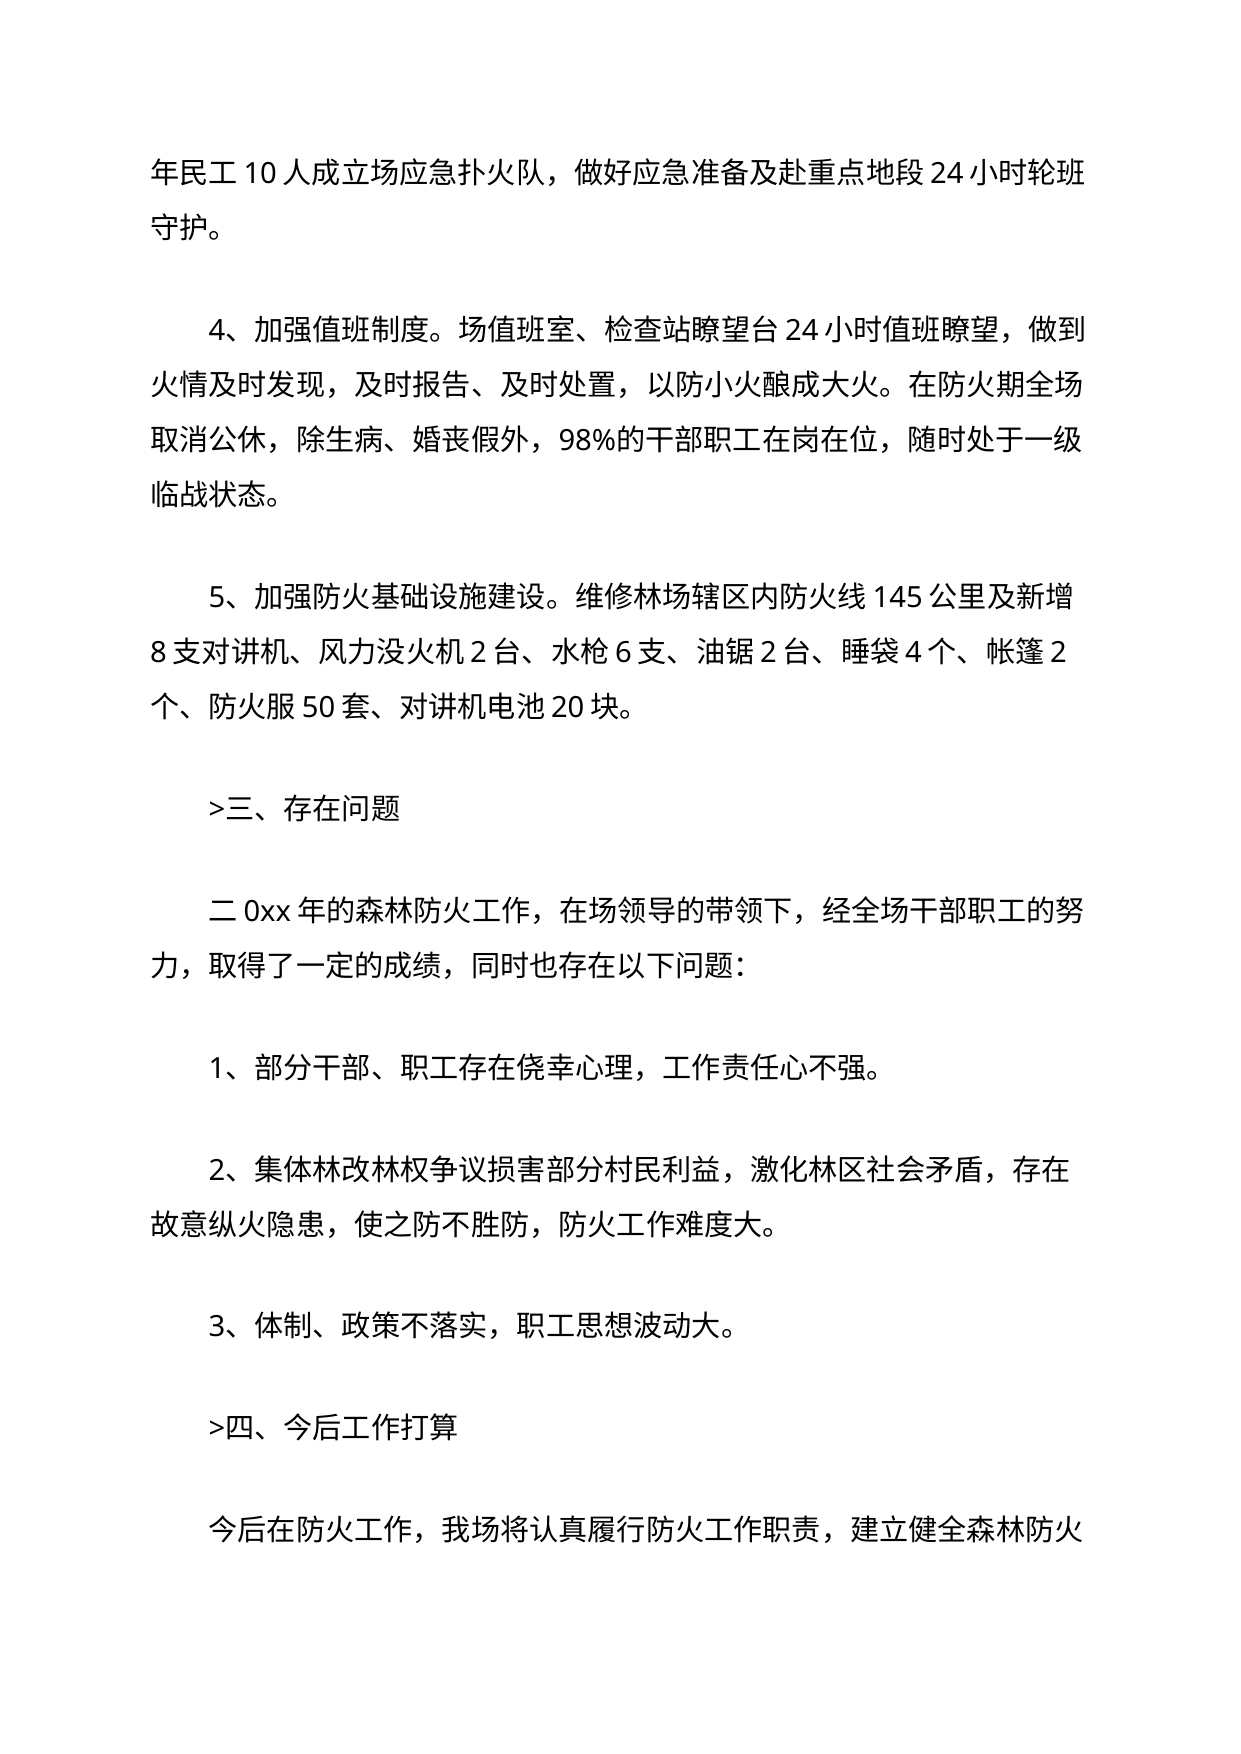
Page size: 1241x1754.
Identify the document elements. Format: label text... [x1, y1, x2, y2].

text 2、集体林改林权争议损害部分村民利益，激化林区社会矛盾，存在故意纵火隐患，使之防不胜防，防火工作难度大。 [150, 1146, 1090, 1243]
text 4、加强值班制度。场值班室、检查站瞭望台24小时值班瞭望，做到火情及时发现，及时报告、及时处置，以防小火酿成大火。在防火期全场取消公休，除生病、婚丧假外，98%的干部职工在岗在位，随时处于一级临战状态。 [150, 307, 1090, 514]
text >四、今后工作打算 [150, 1405, 1090, 1447]
text 二0xx年的森林防火工作，在场领导的带领下，经全场干部职工的努力，取得了一定的成绩，同时也存在以下问题： [150, 887, 1090, 985]
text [150, 150, 1090, 247]
text >三、存在问题 [150, 785, 1090, 828]
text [150, 1507, 1090, 1549]
text 1、部分干部、职工存在侥幸心理，工作责任心不强。 [150, 1044, 1090, 1087]
text 3、体制、政策不落实，职工思想波动大。 [150, 1303, 1090, 1345]
text 5、加强防火基础设施建设。维修林场辖区内防火线145公里及新增8支对讲机、风力没火机2台、水枪6支、油锯2台、睡袋4个、帐篷2个、防火服50套、对讲机电池20块。 [150, 573, 1090, 726]
